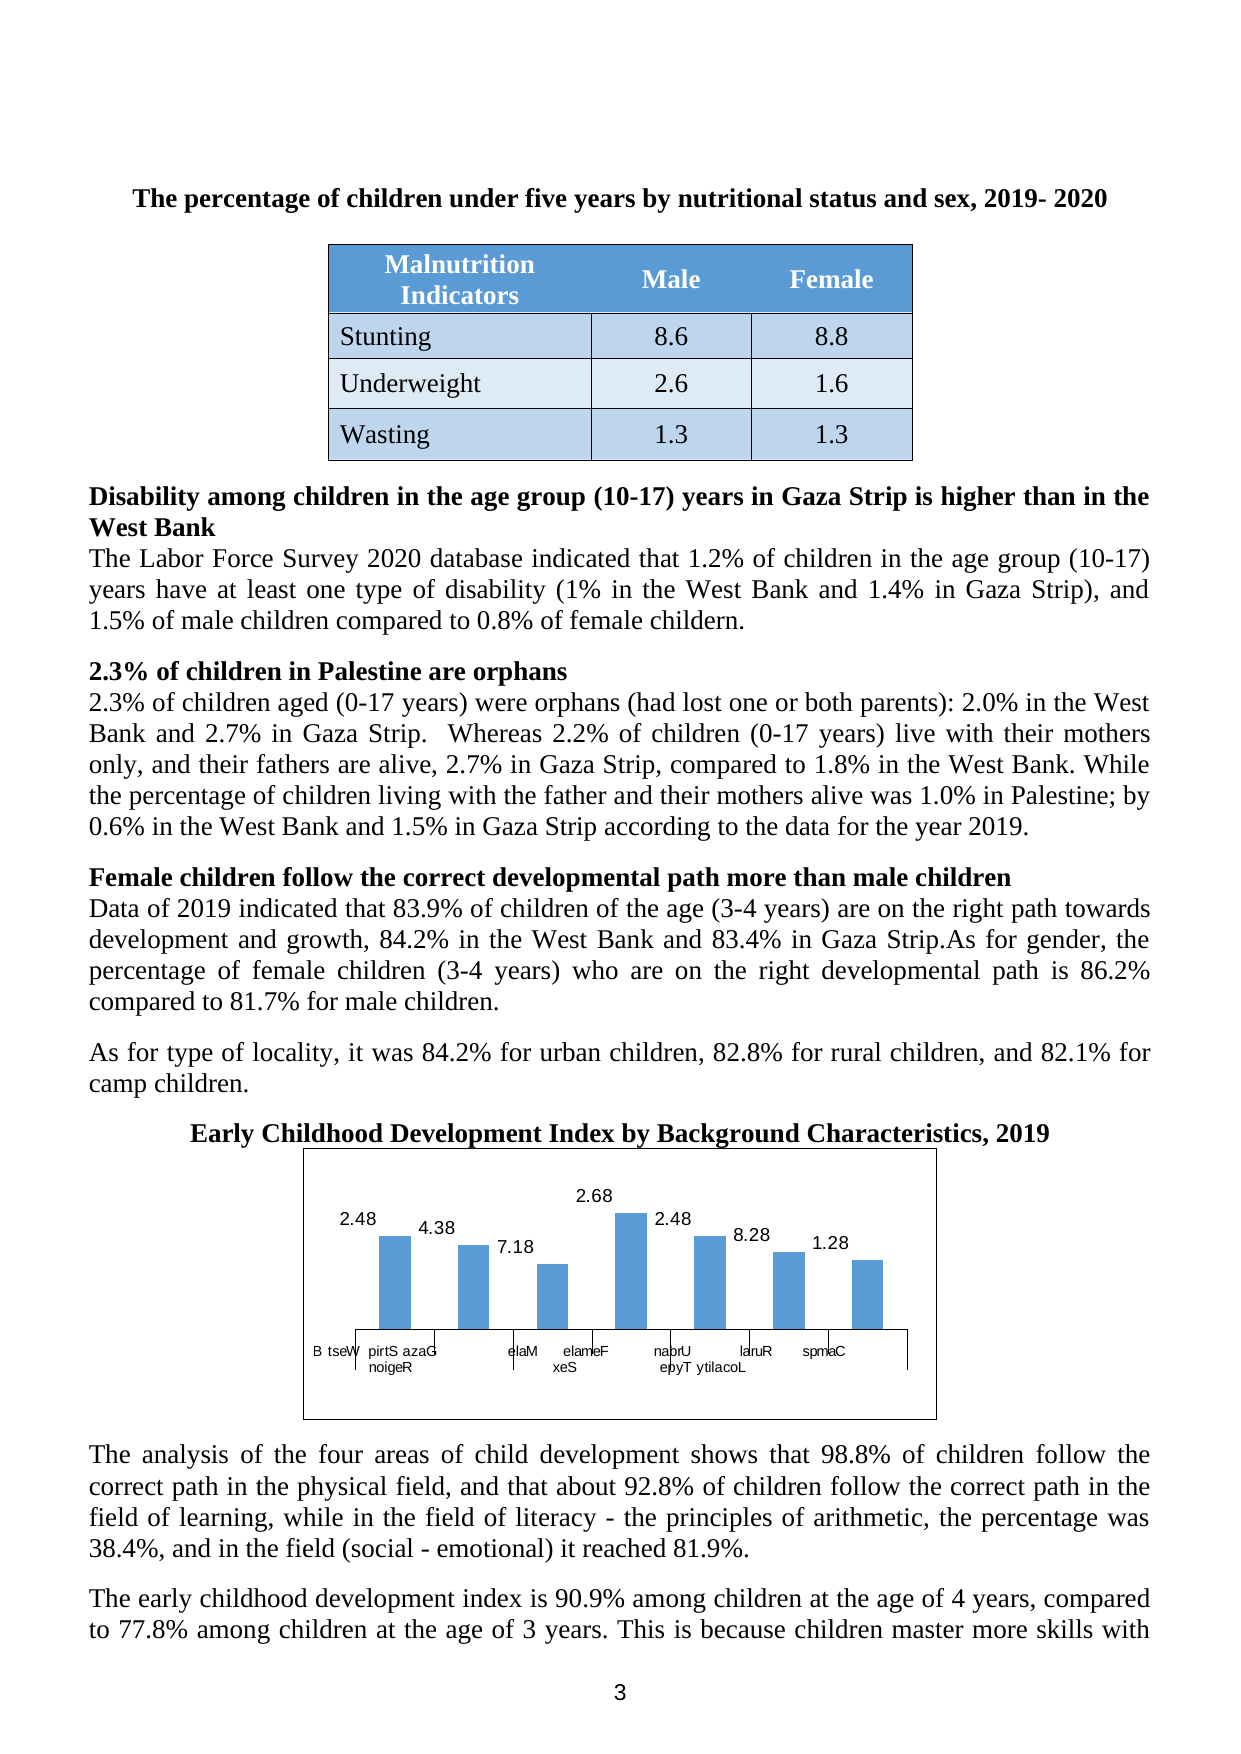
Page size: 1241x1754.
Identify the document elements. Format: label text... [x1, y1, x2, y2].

table_cell Stunting [329, 314, 591, 358]
text The Labor Force Survey 2020 database indicated that 1.2% of children in the age group (10-17) years have at least one type of disability (1% in the West Bank and 1.4% in Gaza Strip), and 1.5% of male children compared to 0.8% of female childern. [88, 542, 1152, 636]
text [88, 1582, 1152, 1645]
text Female children follow the correct developmental path more than male children [88, 861, 1152, 892]
text The percentage of children under five years by nutritional status and sex, 2019- 2020 [88, 182, 1152, 213]
text As for type of locality, it was 84.2% for urban children, 82.8% for rural children, and 82.1% for camp children. [88, 1036, 1152, 1098]
table_cell Wasting [329, 409, 591, 459]
table_header Malnutrition Indicators [329, 245, 591, 312]
table_header Female [751, 245, 912, 312]
table_cell 8.8 [752, 314, 912, 358]
table_cell 2.6 [592, 359, 751, 407]
text Early Childhood Development Index by Background Characteristics, 2019 [88, 1117, 1152, 1148]
text Data of 2019 indicated that 83.9% of children of the age (3-4 years) are on the right path towards development and growth, 84.2% in the West Bank and 83.4% in Gaza Strip.As for gender, the percentage of female children (3-4 years) who are on the right developmental path is 86.2% compared to 81.7% for male children. [88, 892, 1152, 1016]
text 2.3% of children aged (0-17 years) were orphans (had lost one or both parents): 2.0% in the West Bank and 2.7% in Gaza Strip. Whereas 2.2% of children (0-17 years) live with their mothers only, and their fathers are alive, 2.7% in Gaza Strip, compared to 1.8% in the West Bank. While the percentage of children living with the father and their mothers alive was 1.0% in Palestine; by 0.6% in the West Bank and 1.5% in Gaza Strip according to the data for the year 2019.E [88, 686, 1152, 842]
table_cell 1.3 [752, 409, 912, 459]
table_cell 1.6 [752, 359, 912, 407]
table_header Male [591, 245, 751, 312]
text 2.3% of children in Palestine are orphans [88, 655, 1152, 686]
text Disability among children in the age group (10-17) years in Gaza Strip is higher than in the West Bank [88, 480, 1152, 542]
text The analysis of the four areas of child development shows that 98.8% of children follow the correct path in the physical field, and that about 92.8% of children follow the correct path in the field of learning, while in the field of literacy - the principles of arithmetic, the percentage was 38.4%, and in the field (social - emotional) it reached 81.9%. [88, 1439, 1152, 1563]
table_cell 1.3 [592, 409, 751, 459]
table_cell 8.6 [592, 314, 751, 358]
table_header [304, 1149, 936, 1418]
table_cell Underweight [329, 359, 591, 407]
